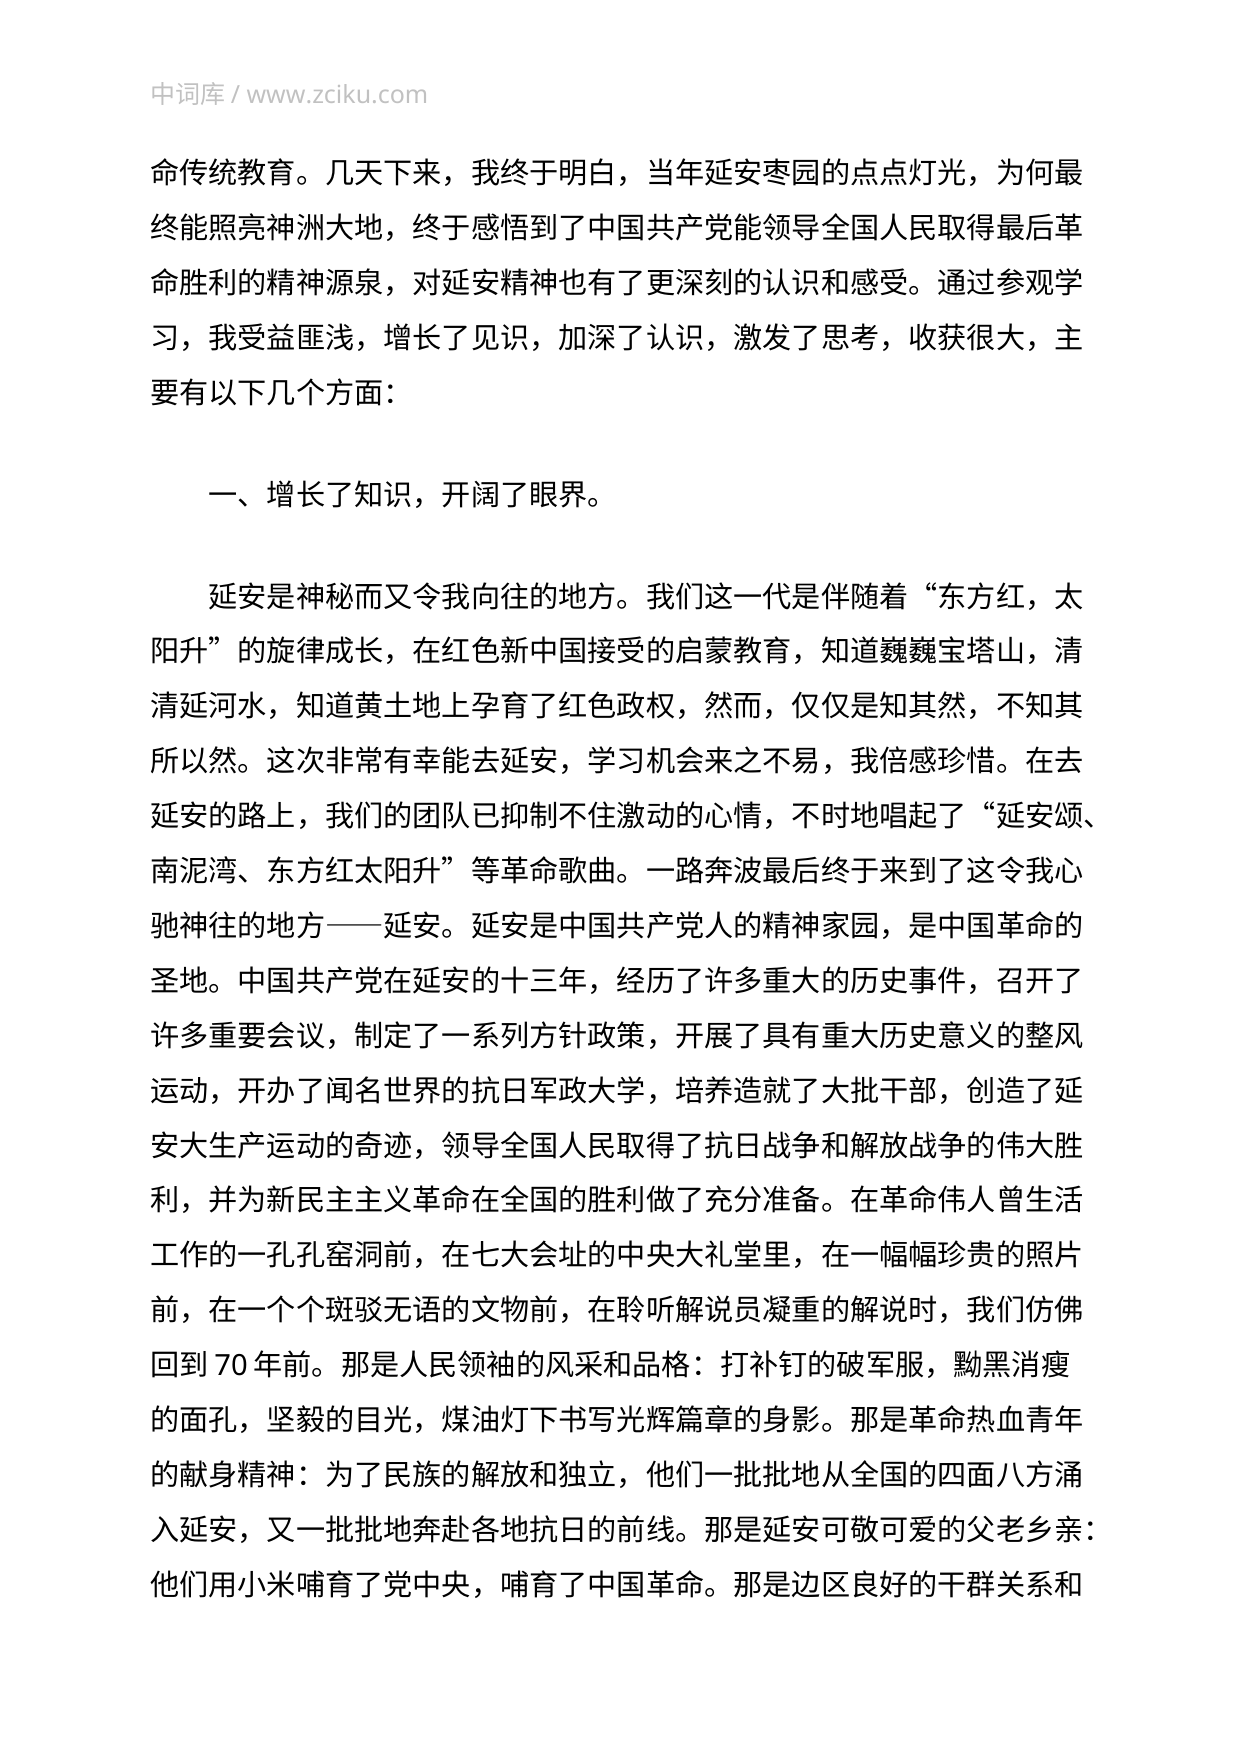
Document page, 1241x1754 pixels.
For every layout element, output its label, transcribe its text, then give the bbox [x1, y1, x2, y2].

text 一、增长了知识，开阔了眼界。 [150, 471, 1090, 514]
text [150, 150, 1090, 412]
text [150, 573, 1090, 1604]
